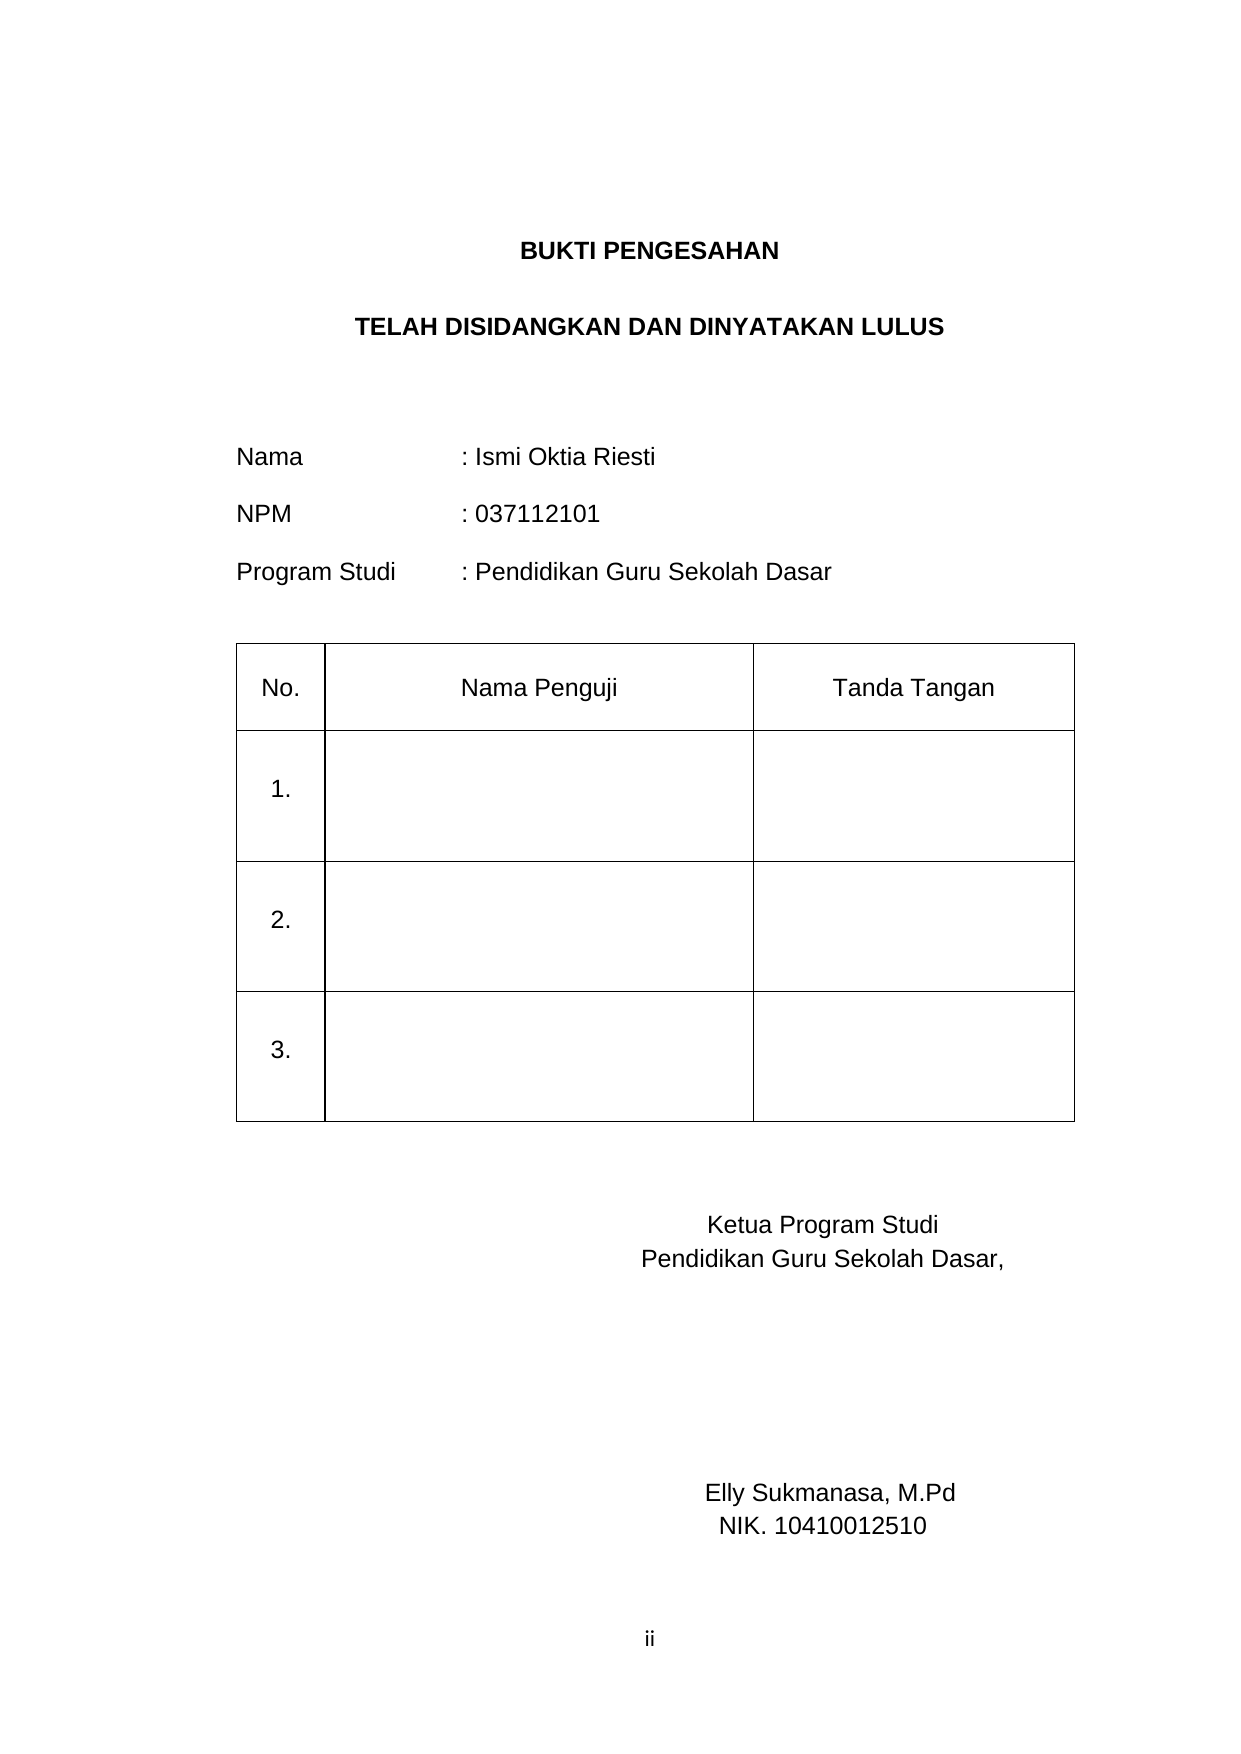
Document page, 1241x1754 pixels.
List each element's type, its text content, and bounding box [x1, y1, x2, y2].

table_cell [326, 862, 753, 991]
text TELAH DISIDANGKAN DAN DINYATAKAN LULUS [236, 312, 1063, 341]
table_cell [326, 992, 753, 1121]
table_header Nama Penguji [326, 644, 753, 730]
table_header No. [237, 644, 324, 730]
table_cell 2. [237, 862, 324, 991]
text Program Studi : Pendidikan Guru Sekolah Dasar [236, 557, 1063, 586]
table_header Tanda Tangan [754, 644, 1074, 730]
text BUKTI PENGESAHAN [236, 236, 1063, 265]
text Nama : Ismi Oktia Riesti [236, 442, 1063, 471]
table_header Ketua Program Studi Pendidikan Guru Sekolah Dasar, [616, 1211, 1044, 1478]
table_cell [754, 731, 1074, 861]
table_cell [754, 992, 1074, 1121]
table_cell [754, 862, 1074, 991]
table_cell 1. [237, 731, 324, 861]
table_cell [326, 731, 753, 861]
table_cell 3. [237, 992, 324, 1121]
table_cell Elly Sukmanasa, M.Pd NIK. 10410012510 [616, 1478, 1044, 1543]
text NPM : 037112101 [236, 499, 1063, 528]
